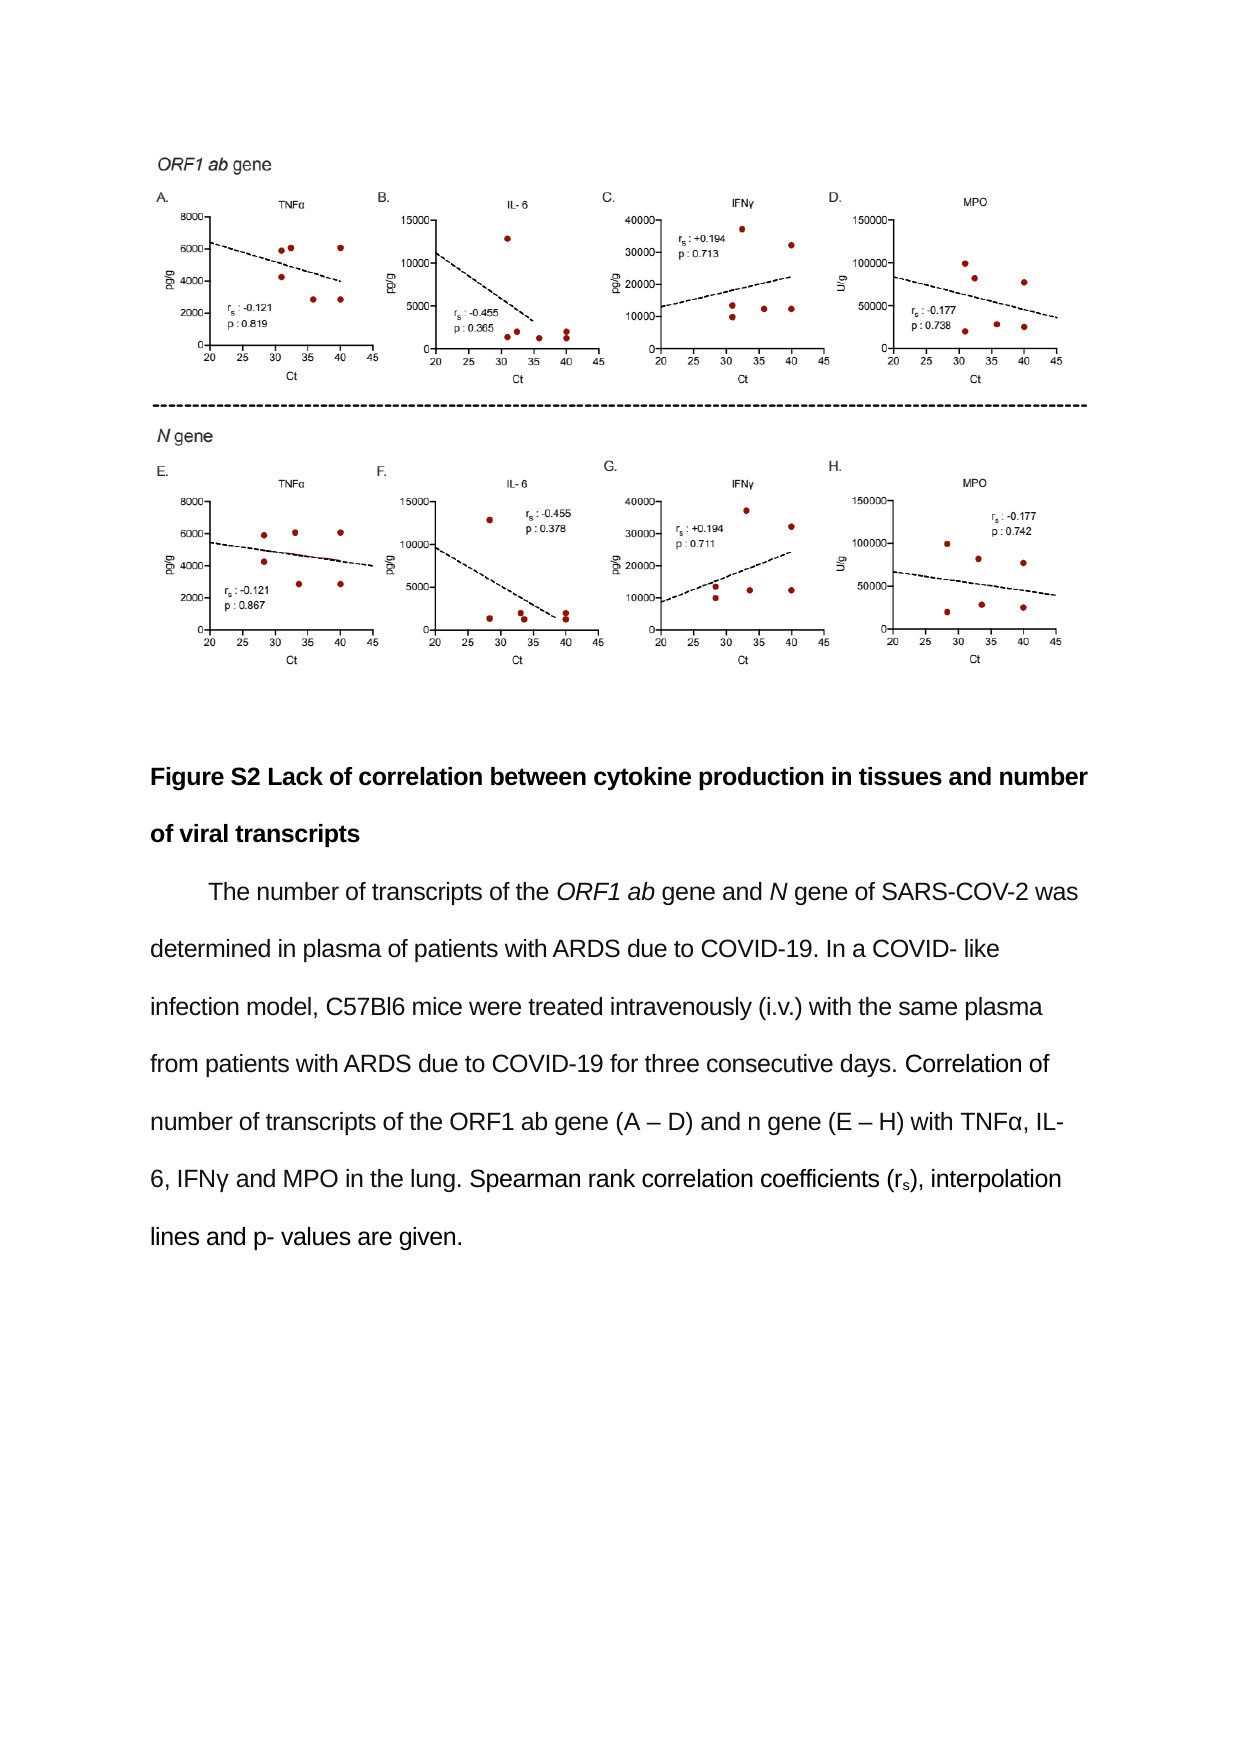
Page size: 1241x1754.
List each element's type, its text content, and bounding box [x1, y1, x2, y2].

text Figure S2 Lack of correlation between cytokine production in tissues and number of viral transcripts [150, 762, 1090, 848]
text The number of transcripts of the ORF1 ab gene and N gene of SARS-COV-2 was determined in plasma of patients with ARDS due to COVID-19. In a COVID- like infection model, C57Bl6 mice were treated intravenously (i.v.) with the same plasma from patients with ARDS due to COVID-19 for three consecutive days. Correlation of number of transcripts of the ORF1 ab gene (Α – D) and n gene (E – H) with TNFα, IL- 6, IFNγ and MPO in the lung. Spearman rank correlation coefficients (rs), interpolation lines and p- values are given. [150, 877, 1090, 1251]
